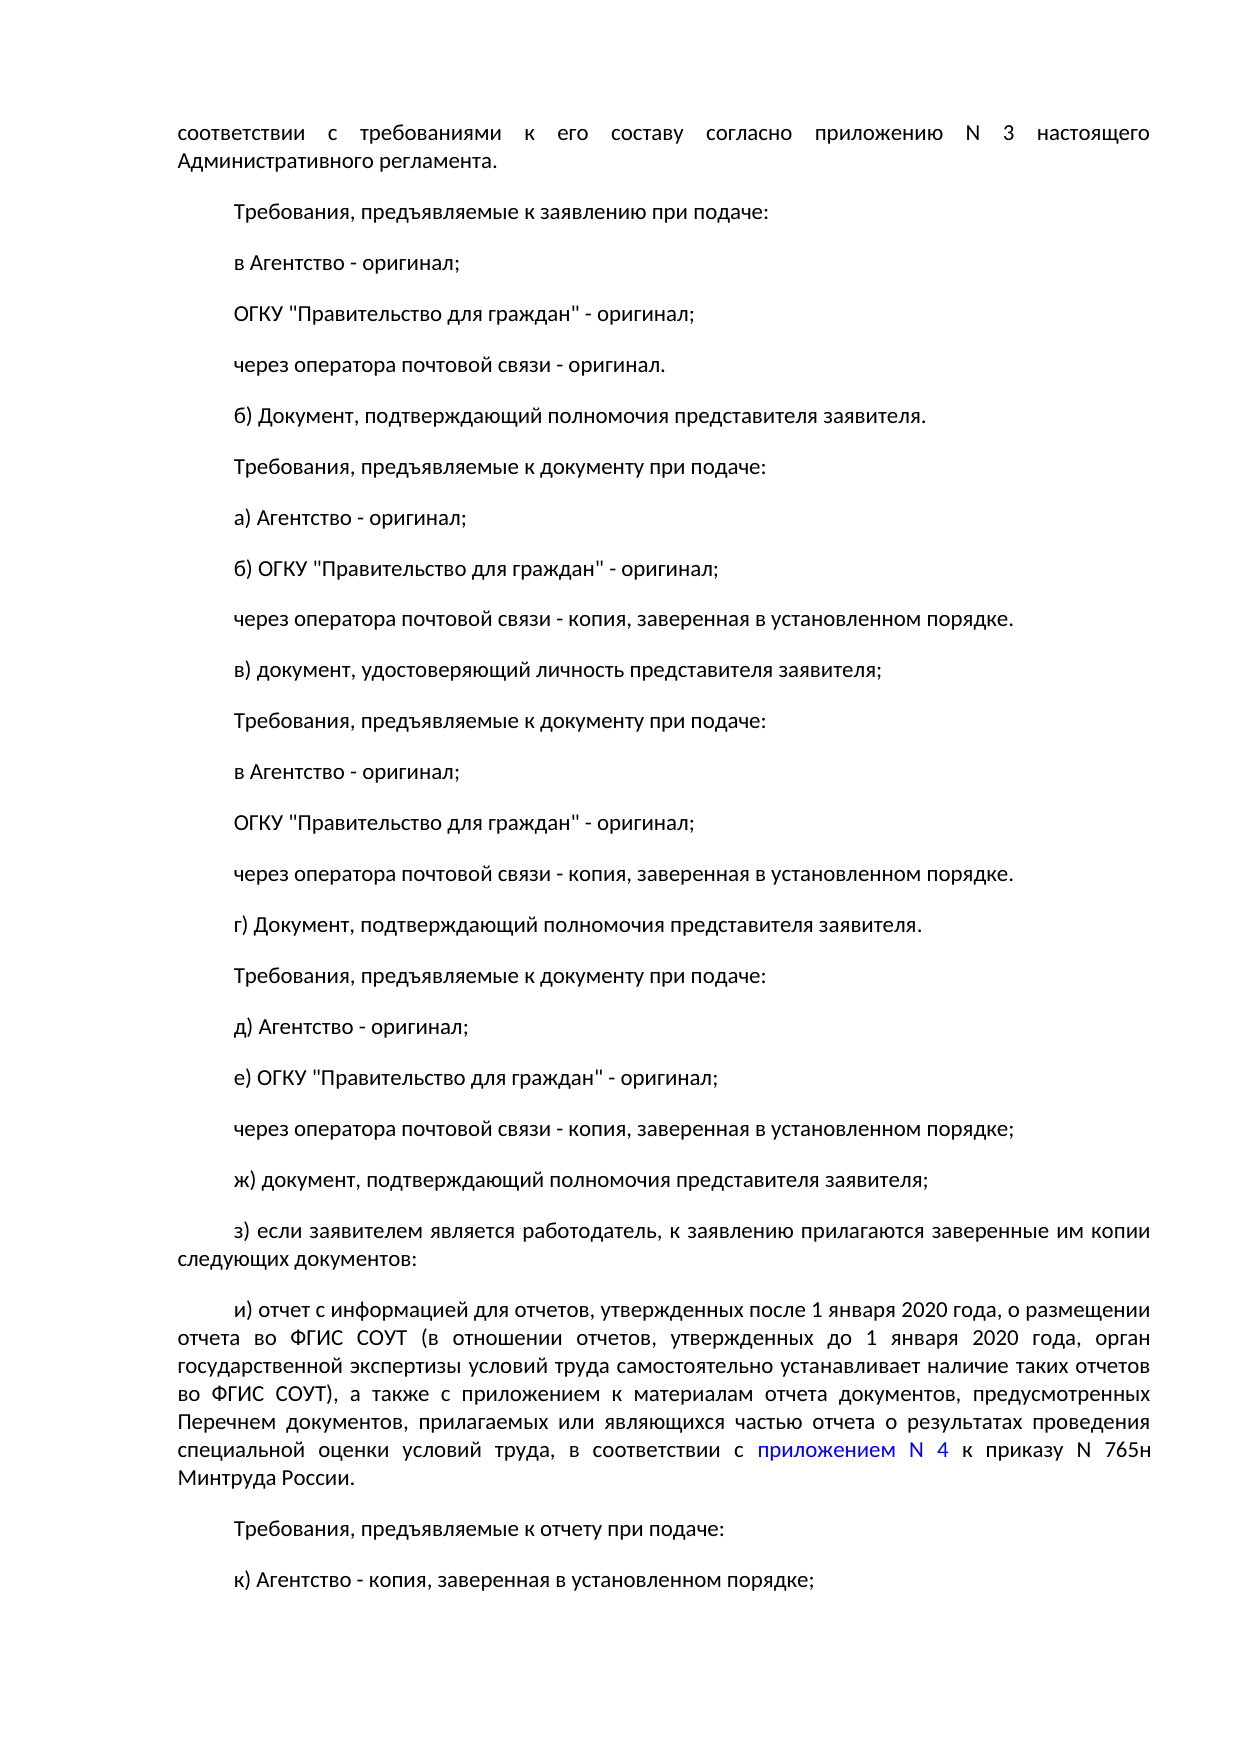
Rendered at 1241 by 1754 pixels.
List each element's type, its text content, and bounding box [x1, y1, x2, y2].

text через оператора почтовой связи - оригинал. [177, 350, 1152, 378]
text ОГКУ "Правительство для граждан" - оригинал; [177, 299, 1152, 327]
text а) Агентство - оригинал; [177, 503, 1152, 531]
text через оператора почтовой связи - копия, заверенная в установленном порядке. [177, 604, 1152, 633]
text е) ОГКУ "Правительство для граждан" - оригинал; [177, 1063, 1152, 1091]
text через оператора почтовой связи - копия, заверенная в установленном порядке. [177, 859, 1152, 887]
text б) ОГКУ "Правительство для граждан" - оригинал; [177, 554, 1152, 582]
text б) Документ, подтверждающий полномочия представителя заявителя. [177, 401, 1152, 429]
text ОГКУ "Правительство для граждан" - оригинал; [177, 808, 1152, 836]
text в Агентство - оригинал; [177, 757, 1152, 785]
text и) отчет с информацией для отчетов, утвержденных после 1 января 2020 года, о размещении отчета во ФГИС СОУТ (в отношении отчетов, утвержденных до 1 января 2020 года, орган государственной экспертизы условий труда самостоятельно устанавливает наличие таких отчетов во ФГИС СОУТ), а также с приложением к материалам отчета документов, предусмотренных Перечнем документов, прилагаемых или являющихся частью отчета о результатах проведения специальной оценки условий труда, в соответствии с приложением N 4 к приказу N 765н Минтруда России. [177, 1295, 1152, 1491]
text Требования, предъявляемые к документу при подаче: [177, 452, 1152, 480]
text Требования, предъявляемые к документу при подаче: [177, 706, 1152, 734]
text Требования, предъявляемые к заявлению при подаче: [177, 197, 1152, 225]
text ж) документ, подтверждающий полномочия представителя заявителя; [177, 1165, 1152, 1193]
text в Агентство - оригинал; [177, 248, 1152, 276]
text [177, 118, 1152, 174]
text д) Агентство - оригинал; [177, 1012, 1152, 1040]
text в) документ, удостоверяющий личность представителя заявителя; [177, 656, 1152, 683]
text Требования, предъявляемые к отчету при подаче: [177, 1514, 1152, 1542]
text з) если заявителем является работодатель, к заявлению прилагаются заверенные им копии следующих документов: [177, 1216, 1152, 1272]
text Требования, предъявляемые к документу при подаче: [177, 961, 1152, 989]
text г) Документ, подтверждающий полномочия представителя заявителя. [177, 910, 1152, 938]
text через оператора почтовой связи - копия, заверенная в установленном порядке; [177, 1114, 1152, 1142]
text к) Агентство - копия, заверенная в установленном порядке; [177, 1565, 1152, 1593]
